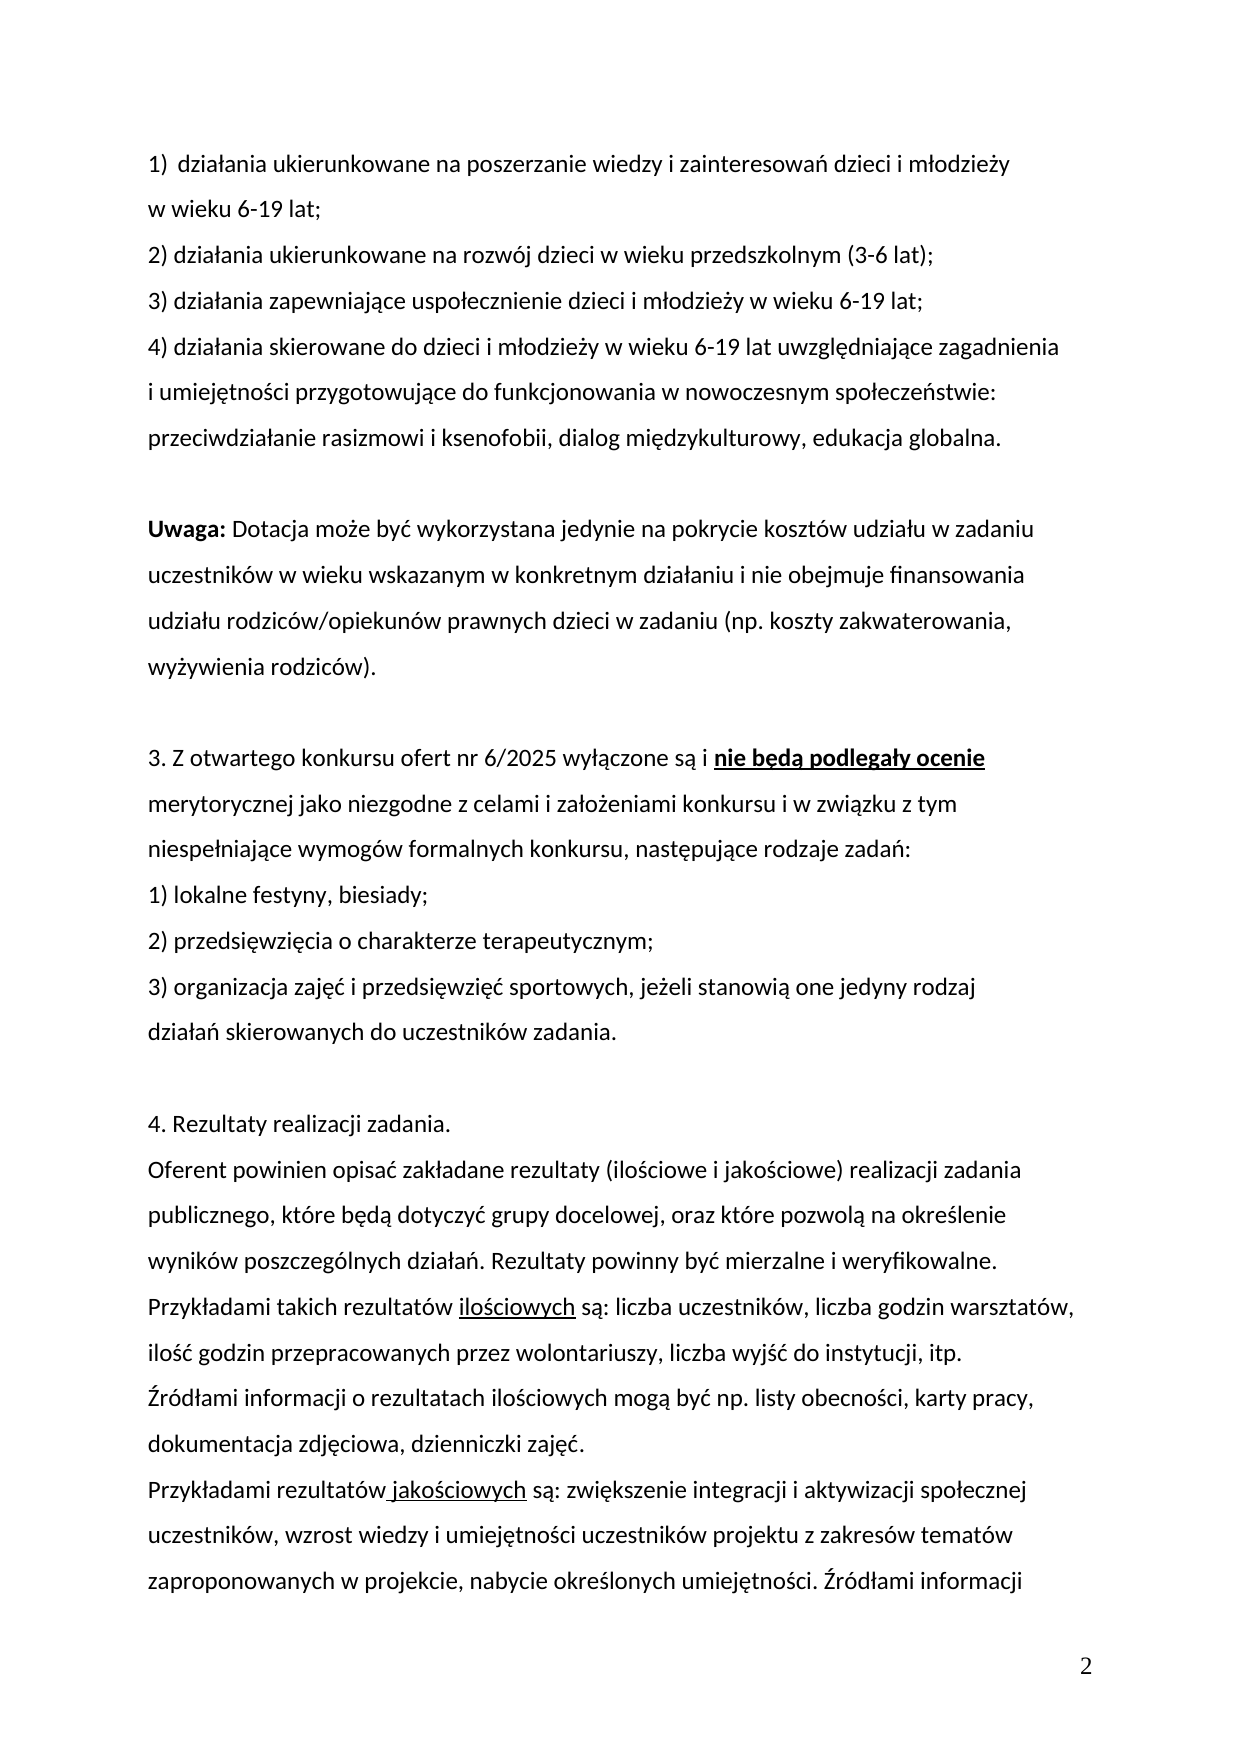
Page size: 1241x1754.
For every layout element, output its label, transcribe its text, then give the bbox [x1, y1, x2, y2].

title działań skierowanych do uczestników zadania. [148, 1017, 1092, 1047]
title 1) lokalne festyny, biesiady; [148, 879, 1092, 910]
title Przykładami takich rezultatów ilościowych są: liczba uczestników, liczba godzin warsztatów, ilość godzin przepracowanych przez wolontariuszy, liczba wyjść do instytucji, itp. [148, 1291, 1092, 1367]
title 4) działania skierowane do dzieci i młodzieży w wieku 6-19 lat uwzględniające zagadnienia i umiejętności przygotowujące do funkcjonowania w nowoczesnym społeczeństwie: przeciwdziałanie rasizmowi i ksenofobii, dialog międzykulturowy, edukacja globalna. [148, 331, 1092, 453]
title 3. Z otwartego konkursu ofert nr 6/2025 wyłączone są i nie będą podlegały ocenie merytorycznej jako niezgodne z celami i założeniami konkursu i w związku z tym niespełniające wymogów formalnych konkursu, następujące rodzaje zadań: [148, 742, 1092, 864]
title Oferent powinien opisać zakładane rezultaty (ilościowe i jakościowe) realizacji zadania publicznego, które będą dotyczyć grupy docelowej, oraz które pozwolą na określenie wyników poszczególnych działań. Rezultaty powinny być mierzalne i weryfikowalne. [148, 1154, 1092, 1276]
title Uwaga: Dotacja może być wykorzystana jedynie na pokrycie kosztów udziału w zadaniu uczestników w wieku wskazanym w konkretnym działaniu i nie obejmuje finansowania udziału rodziców/opiekunów prawnych dzieci w zadaniu (np. koszty zakwaterowania, wyżywienia rodziców). [148, 513, 1092, 681]
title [148, 1474, 1092, 1596]
title 2) przedsięwzięcia o charakterze terapeutycznym; [148, 925, 1092, 956]
title 3) działania zapewniające uspołecznienie dzieci i młodzieży w wieku 6-19 lat; [148, 285, 1092, 315]
title 3) organizacja zajęć i przedsięwzięć sportowych, jeżeli stanowią one jedyny rodzaj [148, 971, 1092, 1001]
title Źródłami informacji o rezultatach ilościowych mogą być np. listy obecności, karty pracy, dokumentacja zdjęciowa, dzienniczki zajęć. [148, 1382, 1092, 1459]
title w wieku 6-19 lat; [148, 193, 1092, 224]
title 4. Rezultaty realizacji zadania. [148, 1108, 1092, 1138]
title 2) działania ukierunkowane na rozwój dzieci w wieku przedszkolnym (3-6 lat); [148, 239, 1092, 270]
title 1) działania ukierunkowane na poszerzanie wiedzy i zainteresowań dzieci i młodzieży [148, 148, 1092, 178]
